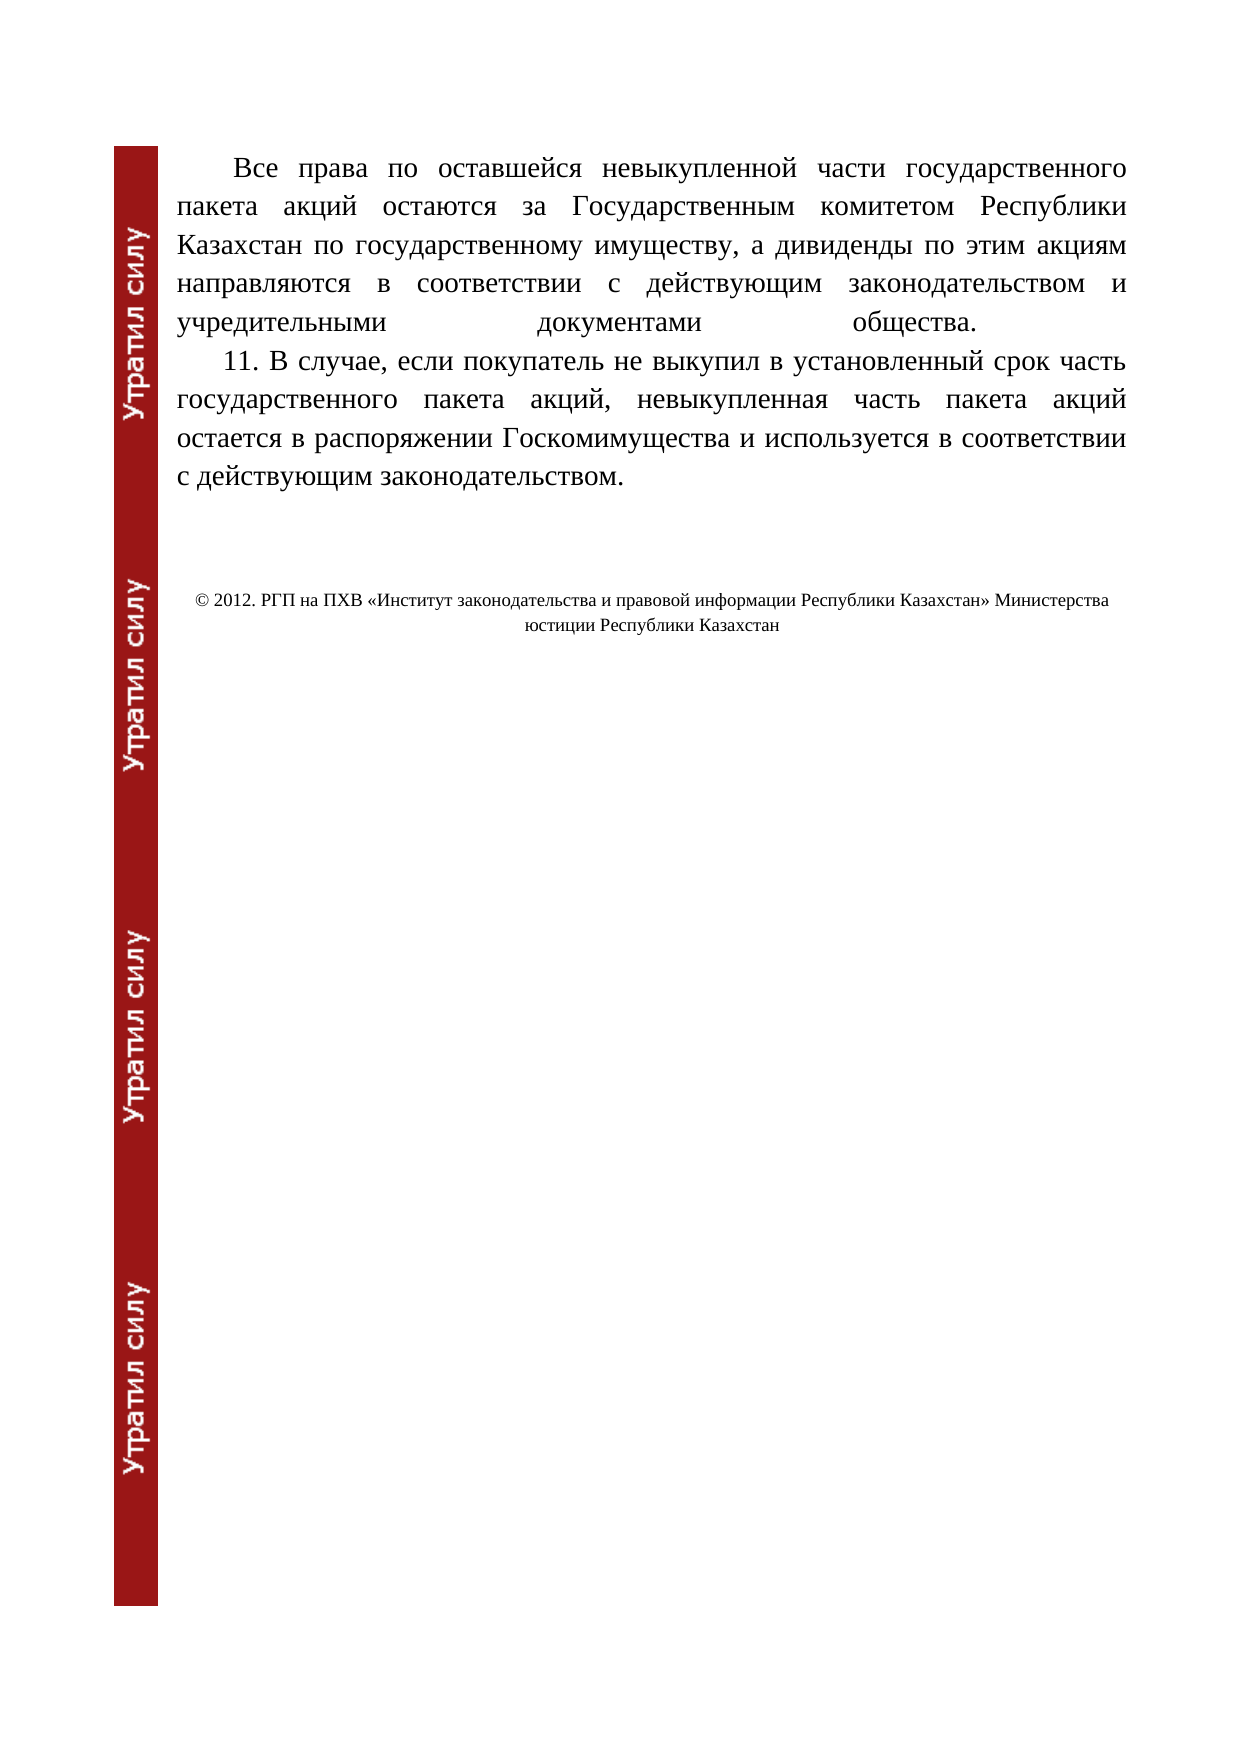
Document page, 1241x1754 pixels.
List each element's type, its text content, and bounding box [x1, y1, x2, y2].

text © 2012. РГП на ПХВ «Институт законодательства и правовой информации Республики Казахстан» Министерства юстиции Республики Казахстан [112, 589, 1128, 635]
picture [114, 492, 158, 589]
picture [114, 635, 158, 1606]
picture [114, 146, 158, 150]
